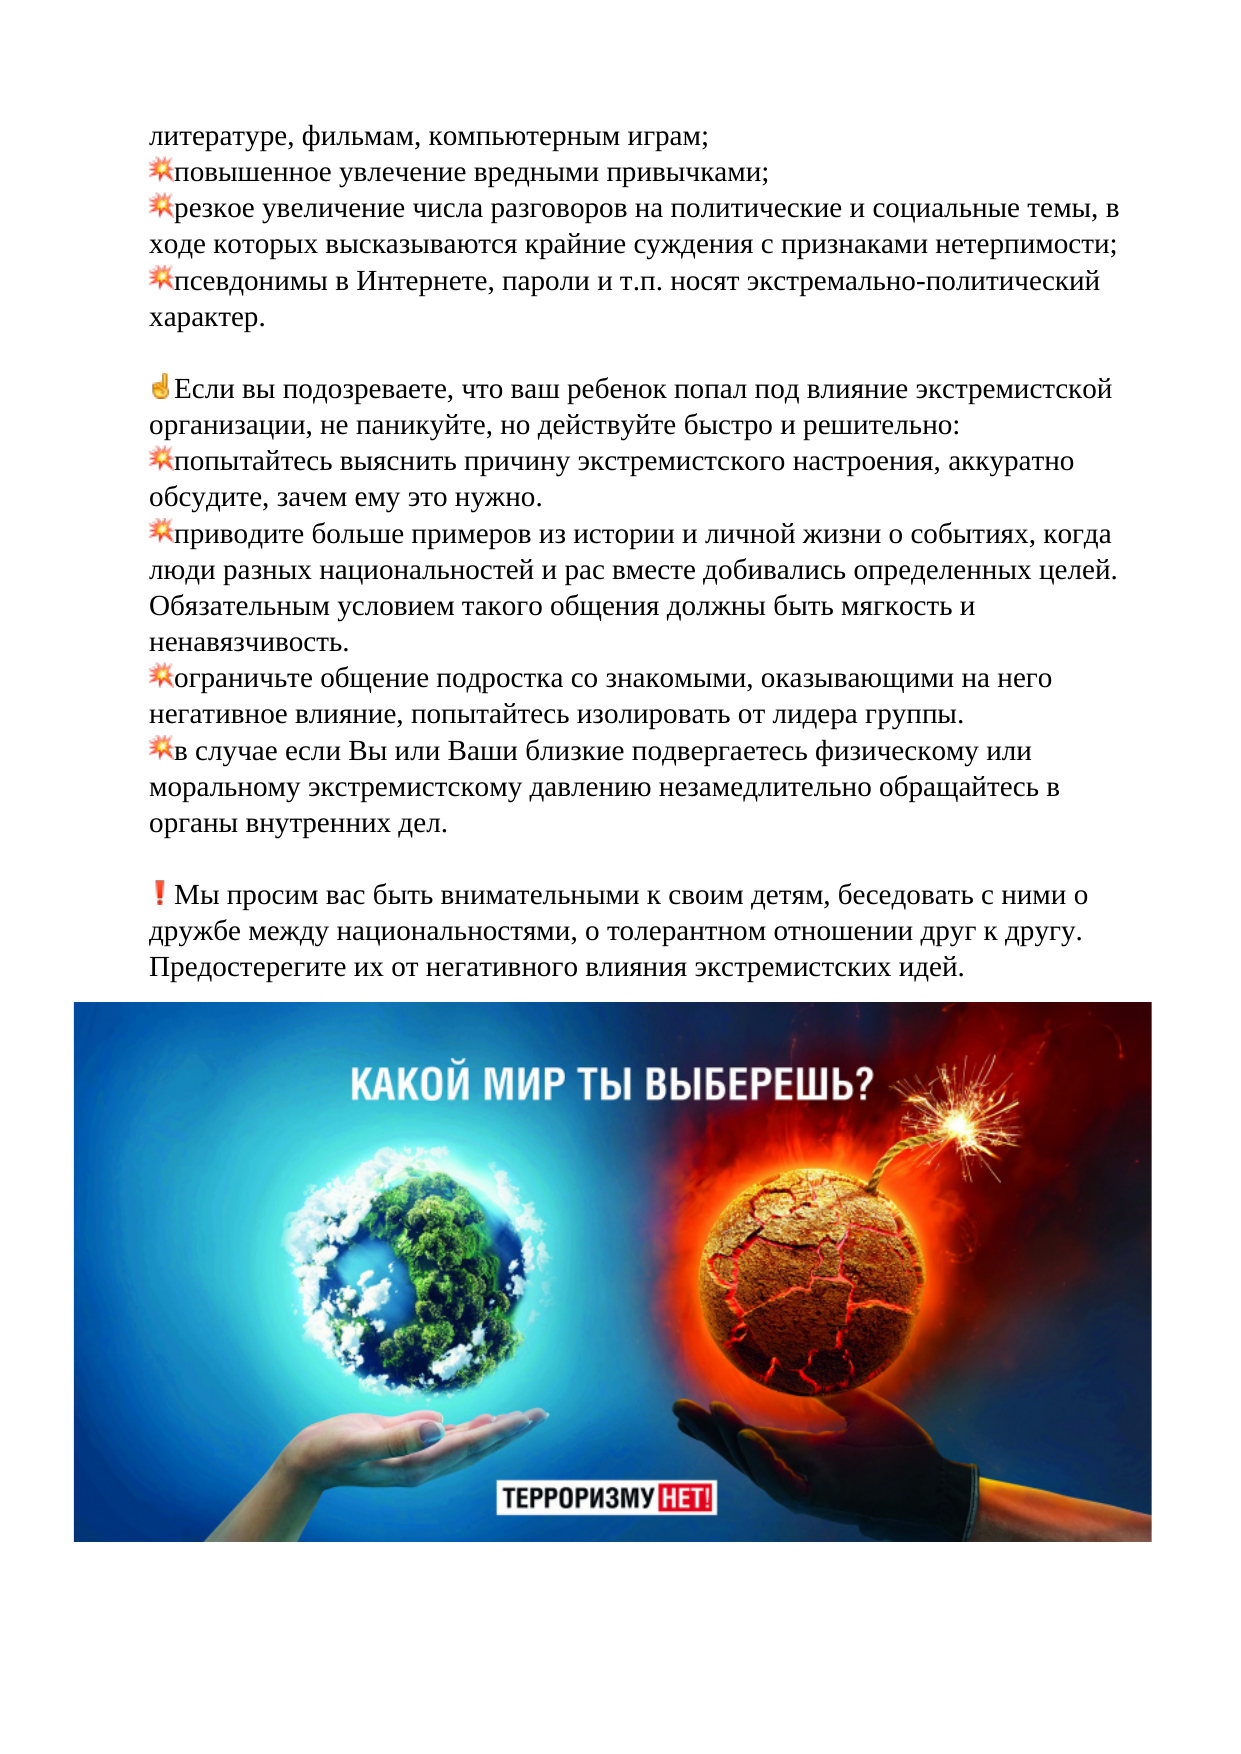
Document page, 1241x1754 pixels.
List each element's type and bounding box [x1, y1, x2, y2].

list [111, 118, 1152, 983]
picture [148, 445, 174, 471]
picture [148, 518, 174, 543]
picture [73, 1002, 1152, 1542]
picture [148, 192, 174, 218]
picture [148, 373, 174, 399]
picture [148, 662, 174, 688]
picture [148, 156, 174, 182]
picture [148, 735, 174, 760]
picture [148, 879, 174, 905]
picture [148, 265, 174, 290]
